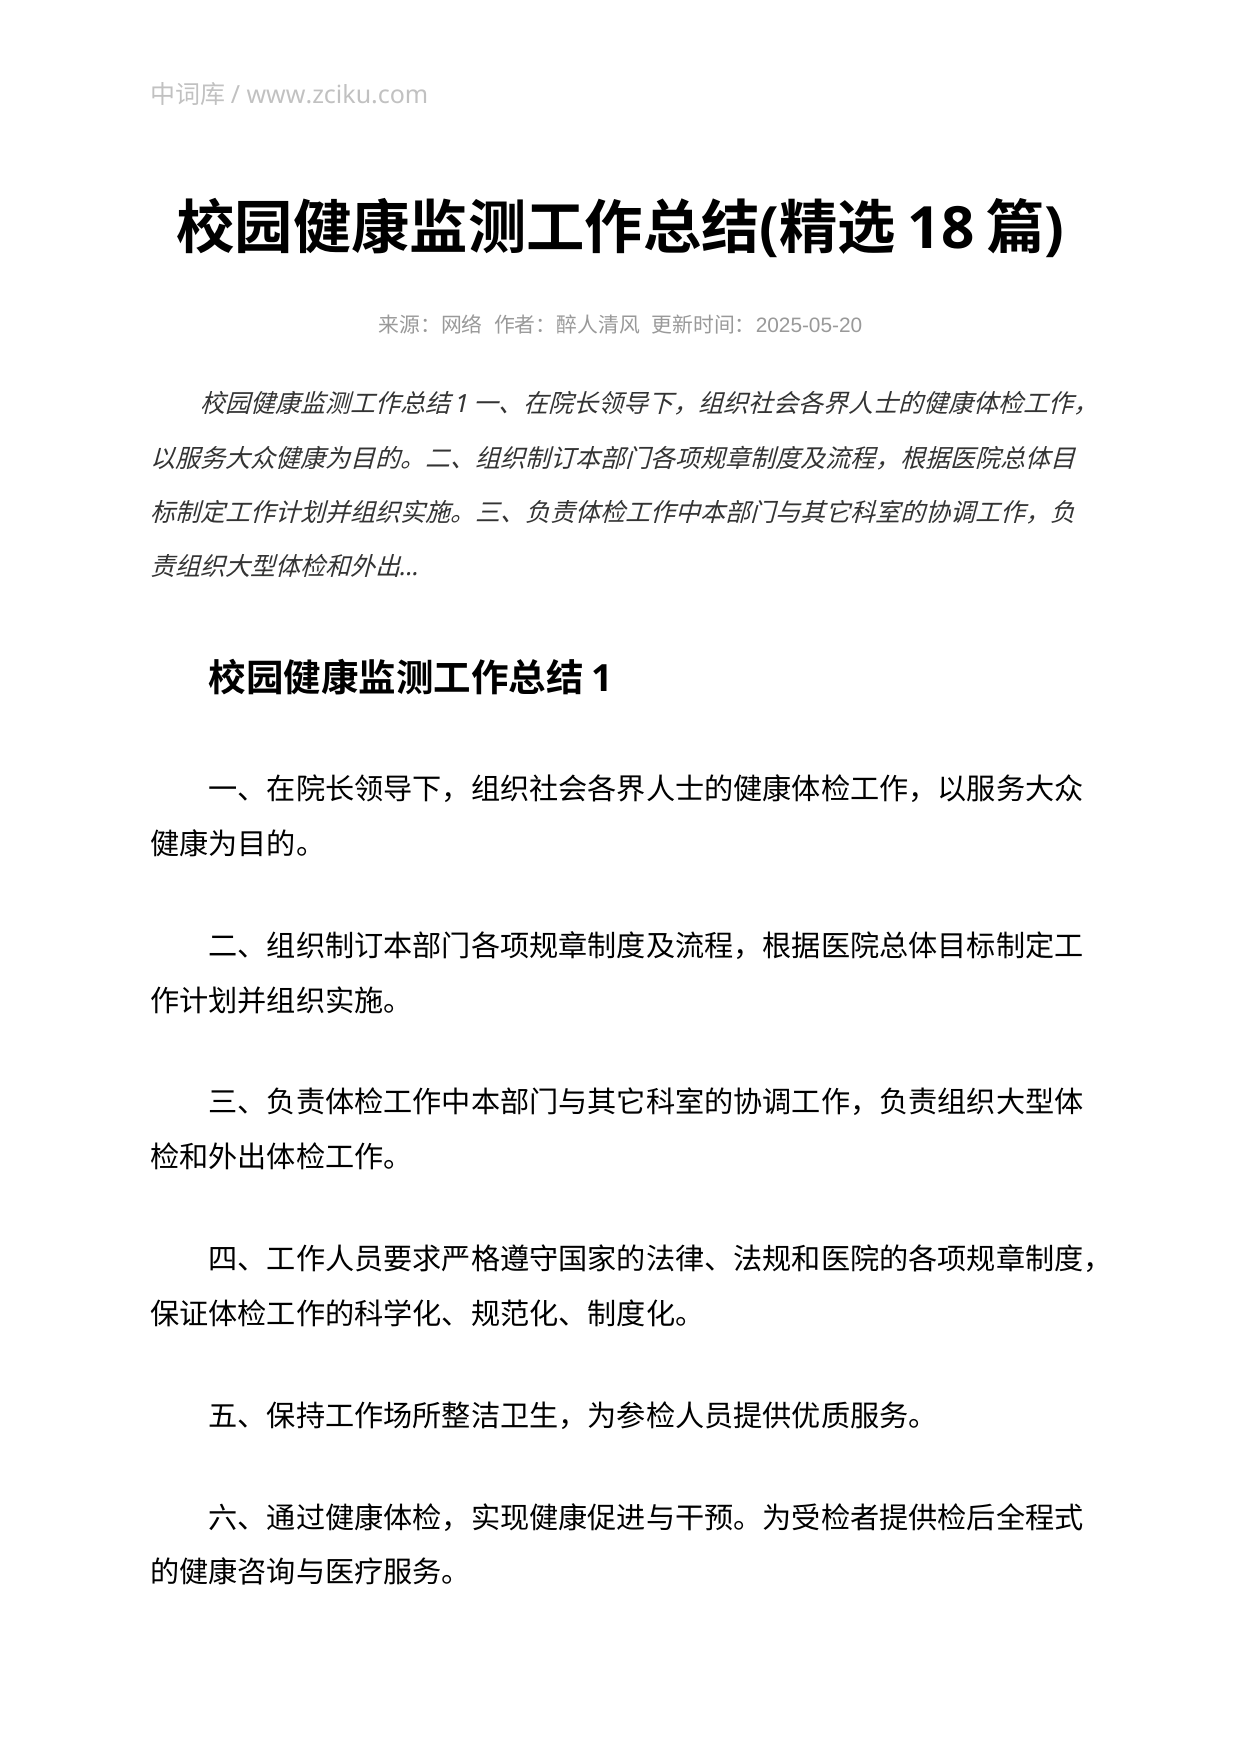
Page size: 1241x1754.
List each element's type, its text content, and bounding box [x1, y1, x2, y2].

text 二、组织制订本部门各项规章制度及流程，根据医院总体目标制定工作计划并组织实施。 [150, 922, 1090, 1019]
text 六、通过健康体检，实现健康促进与干预。为受检者提供检后全程式的健康咨询与医疗服务。 [150, 1494, 1090, 1591]
text 一、在院长领导下，组织社会各界人士的健康体检工作，以服务大众健康为目的。 [150, 766, 1090, 863]
subtitle 校园健康监测工作总结(精选18篇) [150, 181, 1090, 266]
text 来源：网络 作者：醉人清风 更新时间：2025-05-20 [150, 313, 1090, 337]
text 四、工作人员要求严格遵守国家的法律、法规和医院的各项规章制度，保证体检工作的科学化、规范化、制度化。 [150, 1236, 1090, 1333]
text 三、负责体检工作中本部门与其它科室的协调工作，负责组织大型体检和外出体检工作。 [150, 1079, 1090, 1176]
text 五、保持工作场所整洁卫生，为参检人员提供优质服务。 [150, 1392, 1090, 1435]
text 校园健康监测工作总结1 [150, 648, 1090, 703]
text 校园健康监测工作总结1一、在院长领导下，组织社会各界人士的健康体检工作，以服务大众健康为目的。二、组织制订本部门各项规章制度及流程，根据医院总体目标制定工作计划并组织实施。三、负责体检工作中本部门与其它科室的协调工作，负责组织大型体检和外出... [150, 384, 1090, 583]
